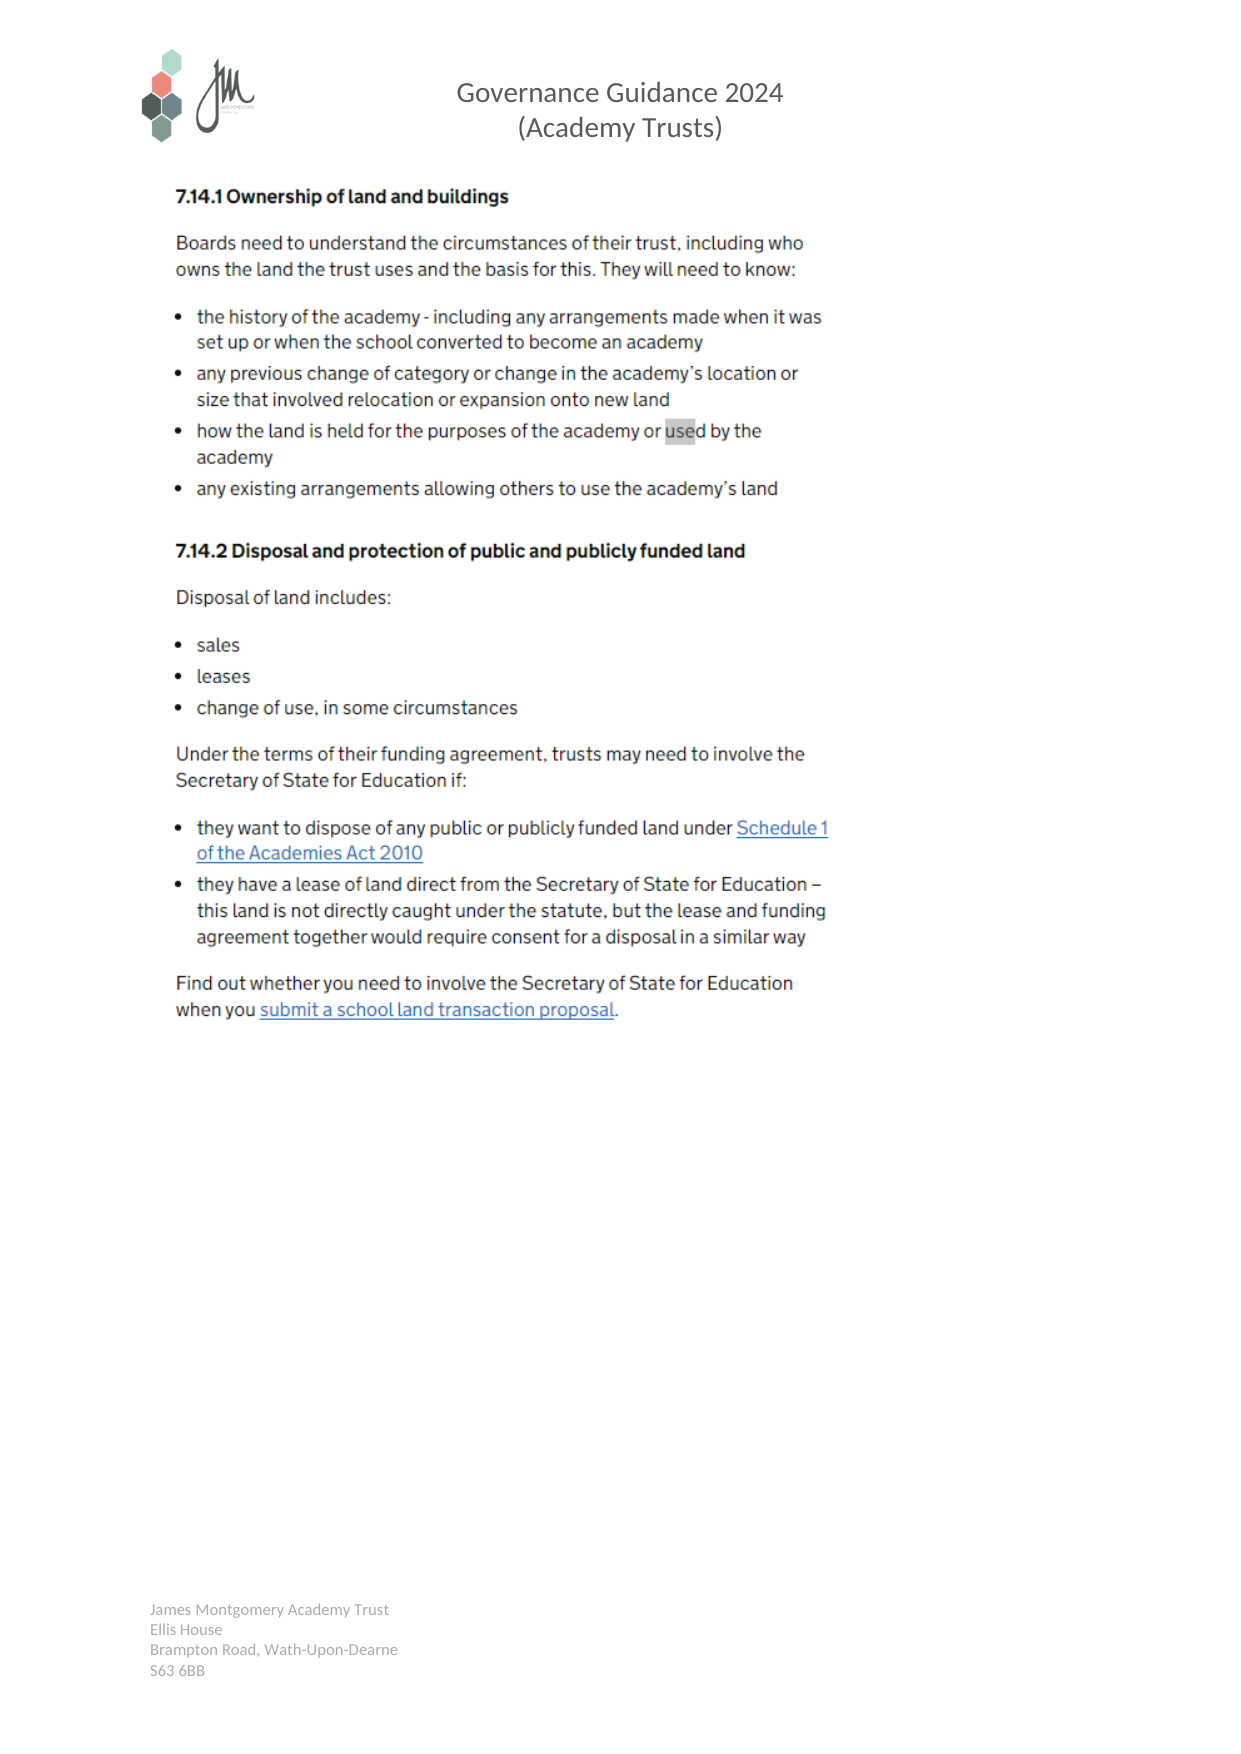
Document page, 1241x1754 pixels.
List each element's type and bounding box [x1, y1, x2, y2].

picture [129, 41, 268, 144]
picture [150, 173, 853, 1045]
